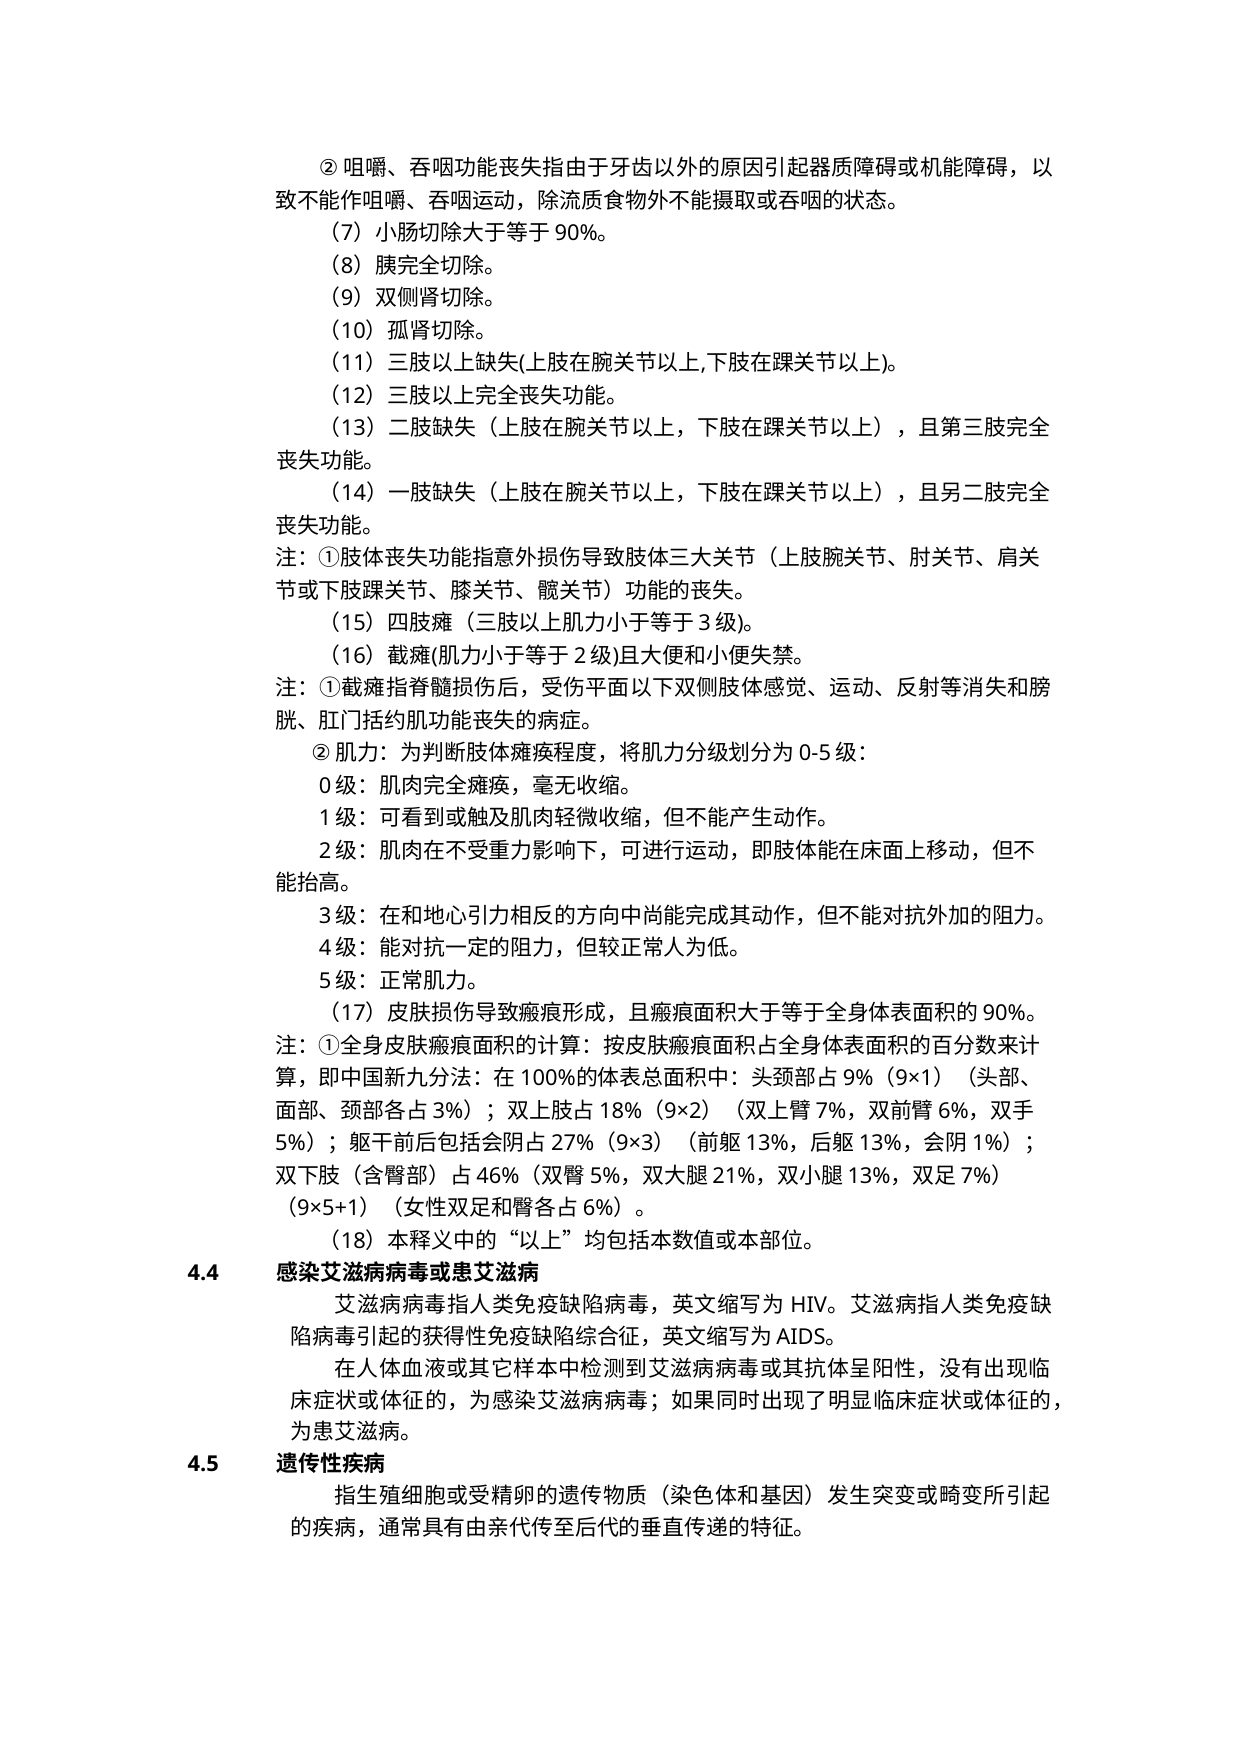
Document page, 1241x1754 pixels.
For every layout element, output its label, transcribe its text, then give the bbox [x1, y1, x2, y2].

text （17）皮肤损伤导致瘢痕形成，且瘢痕面积大于等于全身体表面积的90%。 [187, 995, 1053, 1027]
text （16）截瘫(肌力小于等于2级)且大便和小便失禁。 [275, 637, 1053, 670]
text （9）双侧肾切除。 [275, 280, 1053, 312]
text ②咀嚼、吞咽功能丧失指由于牙齿以外的原因引起器质障碍或机能障碍，以致不能作咀嚼、吞咽运动，除流质食物外不能摄取或吞咽的状态。 [275, 150, 1053, 215]
text （7）小肠切除大于等于90%。 [275, 215, 1053, 247]
text 5级：正常肌力。 [275, 962, 1053, 995]
text ②肌力：为判断肢体瘫痪程度，将肌力分级划分为0-5级： [275, 735, 1053, 767]
text （12）三肢以上完全丧失功能。 [319, 377, 1053, 410]
text 4级：能对抗一定的阻力，但较正常人为低。 [275, 930, 1053, 962]
text 注：①截瘫指脊髓损伤后，受伤平面以下双侧肢体感觉、运动、反射等消失和膀胱、肛门括约肌功能丧失的病症。 [275, 670, 1053, 735]
text 注：①全身皮肤瘢痕面积的计算：按皮肤瘢痕面积占全身体表面积的百分数来计算，即中国新九分法：在100%的体表总面积中：头颈部占9%（9×1）（头部、面部、颈部各占3%）；双上肢占18%（9×2）（双上臂7%，双前臂6%，双手5%）；躯干前后包括会阴占27%（9×3）（前躯13%，后躯13%，会阴1%）；双下肢（含臀部）占46%（双臀5%，双大腿21%，双小腿13%，双足7%）（9×5+1）（女性双足和臀各占6%）。 [275, 1027, 1053, 1222]
text 2级：肌肉在不受重力影响下，可进行运动，即肢体能在床面上移动，但不能抬高。 [275, 832, 1053, 897]
text （18）本释义中的“以上”均包括本数值或本部位。 [275, 1222, 1053, 1255]
text 在人体血液或其它样本中检测到艾滋病病毒或其抗体呈阳性，没有出现临床症状或体征的，为感染艾滋病病毒；如果同时出现了明显临床症状或体征的，为患艾滋病。 [291, 1351, 1053, 1446]
text 0级：肌肉完全瘫痪，毫无收缩。 [275, 767, 1053, 800]
text 艾滋病病毒指人类免疫缺陷病毒，英文缩写为HIV。艾滋病指人类免疫缺陷病毒引起的获得性免疫缺陷综合征，英文缩写为AIDS。 [291, 1287, 1053, 1351]
text 3级：在和地心引力相反的方向中尚能完成其动作，但不能对抗外加的阻力。 [275, 897, 1053, 930]
text （15）四肢瘫（三肢以上肌力小于等于3级)。 [187, 605, 1053, 637]
text （13）二肢缺失（上肢在腕关节以上，下肢在踝关节以上），且第三肢完全丧失功能。 [276, 410, 1053, 475]
text 注：①肢体丧失功能指意外损伤导致肢体三大关节（上肢腕关节、肘关节、肩关节或下肢踝关节、膝关节、髋关节）功能的丧失。 [275, 540, 1053, 605]
text （11）三肢以上缺失(上肢在腕关节以上,下肢在踝关节以上)。 [275, 345, 1053, 377]
text （8）胰完全切除。 [275, 247, 1053, 280]
text （14）一肢缺失（上肢在腕关节以上，下肢在踝关节以上），且另二肢完全丧失功能。 [275, 475, 1053, 540]
text 4.5 遗传性疾病 [187, 1446, 1053, 1478]
text （10）孤肾切除。 [275, 312, 1053, 345]
text 指生殖细胞或受精卵的遗传物质（染色体和基因）发生突变或畸变所引起的疾病，通常具有由亲代传至后代的垂直传递的特征。 [291, 1478, 1053, 1542]
text 4.4 感染艾滋病病毒或患艾滋病 [187, 1255, 1053, 1287]
text 1级：可看到或触及肌肉轻微收缩，但不能产生动作。 [275, 800, 1053, 832]
